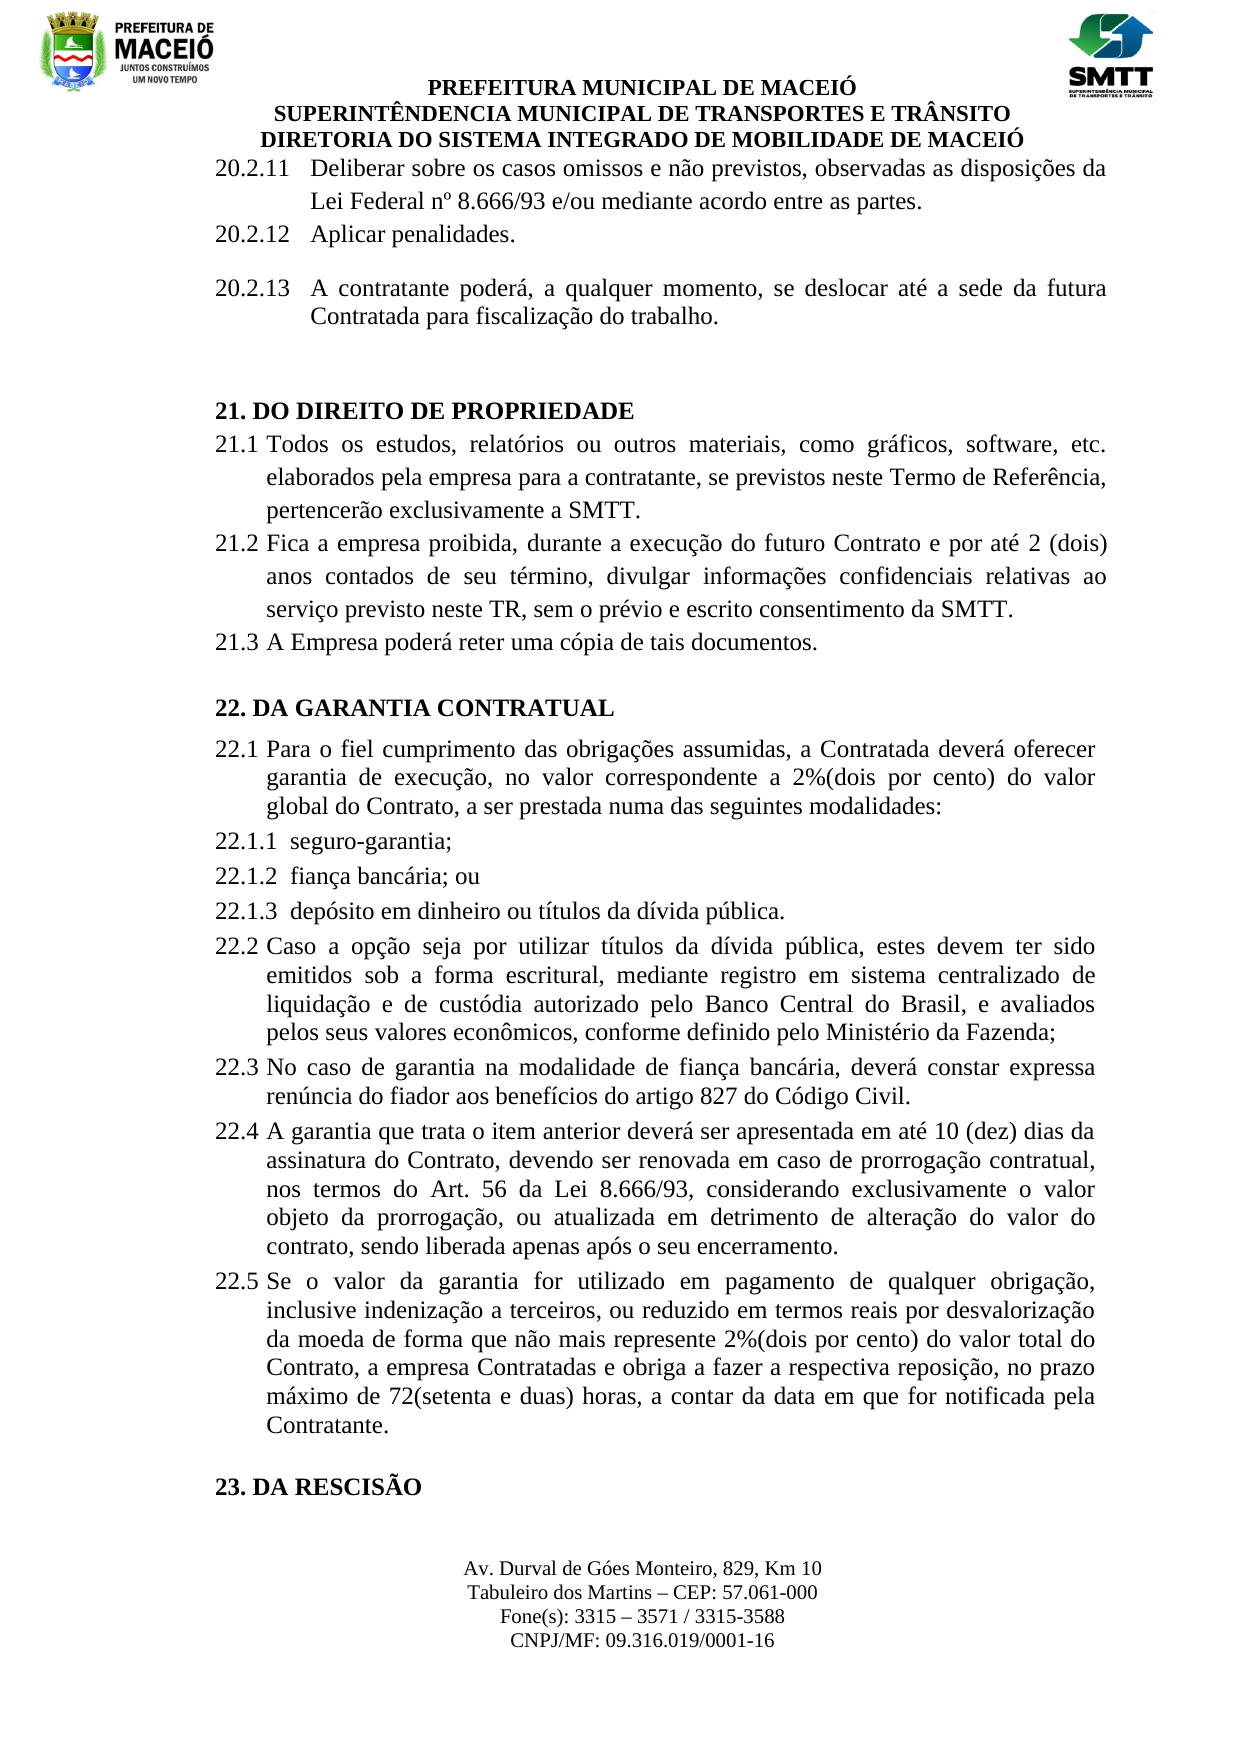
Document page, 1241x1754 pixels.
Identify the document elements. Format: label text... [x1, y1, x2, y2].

picture [37, 9, 216, 94]
list A garantia que trata o item anterior deverá ser apresentada em até 10 (dez) dias da assinatura do Contrato, devendo ser renovada em caso de prorrogação contratual, nos termos do Art. 56 da Lei 8.666/93, considerando exclusivamente o valor objeto da prorrogação, ou atualizada em detrimento de alteração do valor do contrato, sendo liberada apenas após o seu encerramento. [215, 1116, 1096, 1260]
list Se o valor da garantia for utilizado em pagamento de qualquer obrigação, inclusive indenização a terceiros, ou reduzido em termos reais por desvalorização da moeda de forma que não mais represente 2%(dois por cento) do valor total do Contrato, a empresa Contratadas e obriga a fazer a respectiva reposição, no prazo máximo de 72(setenta e duas) horas, a contar da data em que for notificada pela Contratante. [215, 1266, 1096, 1439]
list A contratante poderá, a qualquer momento, se deslocar até a sede da futura Contratada para fiscalização do trabalho. [215, 273, 1107, 330]
list DA RESCISÃO [215, 1472, 1107, 1500]
list seguro-garantia; [215, 826, 1096, 855]
list Todos os estudos, relatórios ou outros materiais, como gráficos, software, etc. elaborados pela empresa para a contratante, se previstos neste Termo de Referência, pertencerão exclusivamente a SMTT. [215, 429, 1107, 524]
list fiança bancária; ou [215, 861, 1096, 890]
list No caso de garantia na modalidade de fiança bancária, deverá constar expressa renúncia do fiador aos benefícios do artigo 827 do Código Civil. [215, 1052, 1096, 1110]
picture [1065, 10, 1157, 101]
list depósito em dinheiro ou títulos da dívida pública. [215, 896, 1096, 925]
list Para o fiel cumprimento das obrigações assumidas, a Contratada deverá oferecer garantia de execução, no valor correspondente a 2%(dois por cento) do valor global do Contrato, a ser prestada numa das seguintes modalidades: [215, 734, 1096, 820]
list Deliberar sobre os casos omissos e não previstos, observadas as disposições da Lei Federal nº 8.666/93 e/ou mediante acordo entre as partes. [215, 153, 1107, 214]
list Aplicar penalidades. [215, 219, 1107, 248]
list DO DIREITO DE PROPRIEDADE [215, 396, 1107, 425]
list DA GARANTIA CONTRATUAL [215, 693, 1107, 722]
list A Empresa poderá reter uma cópia de tais documentos. [215, 627, 1107, 656]
list Fica a empresa proibida, durante a execução do futuro Contrato e por até 2 (dois) anos contados de seu término, divulgar informações confidenciais relativas ao serviço previsto neste TR, sem o prévio e escrito consentimento da SMTT. [215, 528, 1107, 623]
list Caso a opção seja por utilizar títulos da dívida pública, estes devem ter sido emitidos sob a forma escritural, mediante registro em sistema centralizado de liquidação e de custódia autorizado pelo Banco Central do Brasil, e avaliados pelos seus valores econômicos, conforme definido pelo Ministério da Fazenda; [215, 931, 1096, 1046]
